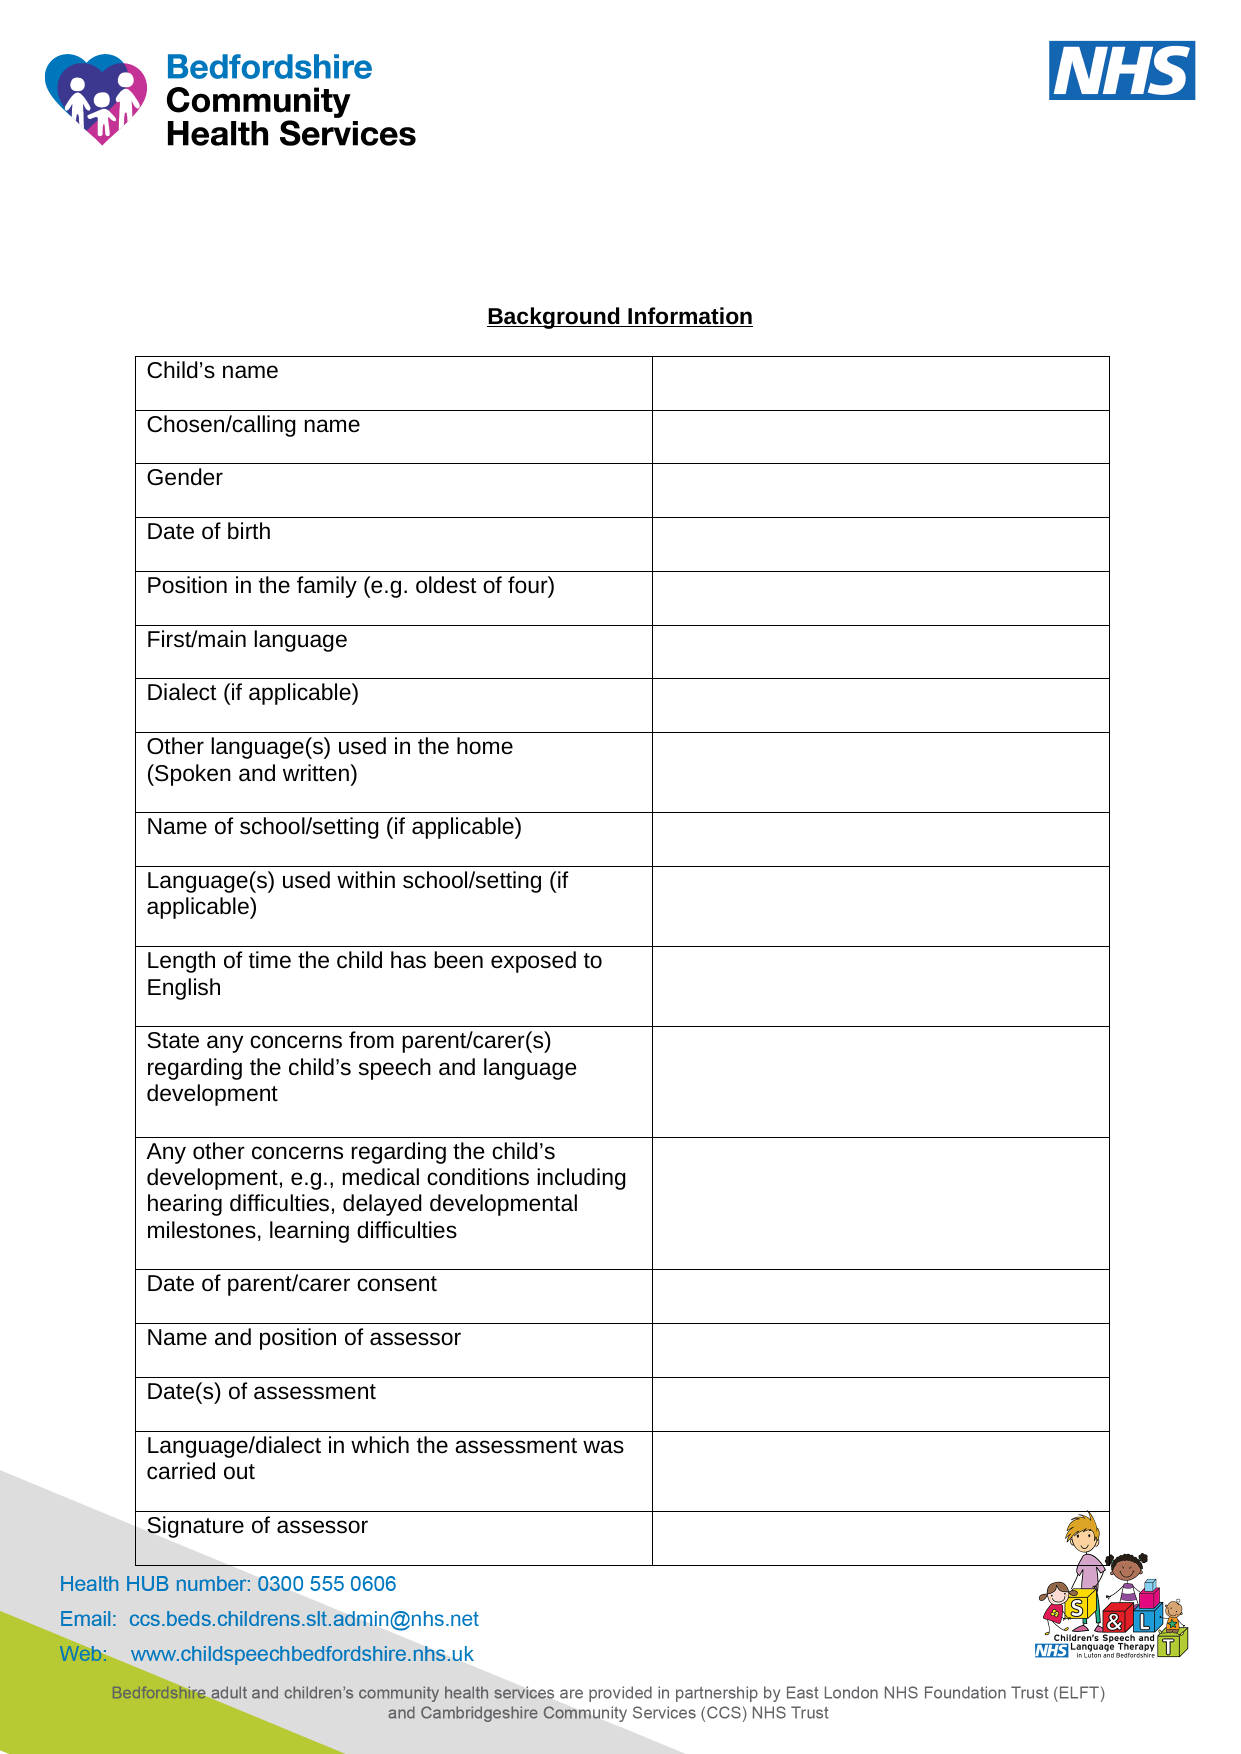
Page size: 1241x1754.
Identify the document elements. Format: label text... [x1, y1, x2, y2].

table_cell Signature of assessor [136, 1512, 652, 1564]
table_cell Gender [136, 464, 652, 517]
table_cell Length of time the child has been exposed to English [136, 947, 652, 1026]
table_cell [653, 679, 1109, 732]
picture [0, 0, 1241, 1754]
table_cell Date of birth [136, 518, 652, 571]
table_cell [653, 867, 1109, 946]
table_cell [653, 813, 1109, 866]
table_cell [653, 1378, 1109, 1431]
table_cell [653, 464, 1109, 517]
table_cell Name and position of assessor [136, 1324, 652, 1377]
table_cell Language/dialect in which the assessment was carried out [136, 1432, 652, 1511]
table_cell [653, 947, 1109, 1026]
table_cell [653, 1027, 1109, 1137]
table_header Child’s name [136, 357, 652, 409]
table_cell [653, 518, 1109, 571]
table_cell [653, 572, 1109, 624]
table_cell [653, 733, 1109, 812]
table_header [653, 357, 1109, 409]
table_cell [653, 1512, 1109, 1564]
table_cell [653, 1324, 1109, 1377]
table_cell [653, 626, 1109, 678]
table_cell Date(s) of assessment [136, 1378, 652, 1431]
text Background Information [150, 303, 1090, 329]
table_cell Chosen/calling name [136, 411, 652, 463]
table_cell Dialect (if applicable) [136, 679, 652, 732]
table_cell Position in the family (e.g. oldest of four) [136, 572, 652, 624]
table_cell [653, 1432, 1109, 1511]
table_cell Date of parent/carer consent [136, 1270, 652, 1323]
table_cell Language(s) used within school/setting (if applicable) [136, 867, 652, 946]
table_cell State any concerns from parent/carer(s) regarding the child’s speech and language development [136, 1027, 652, 1137]
table_cell Name of school/setting (if applicable) [136, 813, 652, 866]
table_cell [653, 411, 1109, 463]
table_cell First/main language [136, 626, 652, 678]
table_cell Any other concerns regarding the child’s development, e.g., medical conditions including hearing difficulties, delayed developmental milestones, learning difficulties [136, 1138, 652, 1269]
table_cell [653, 1138, 1109, 1269]
table_cell Other language(s) used in the home (Spoken and written) [136, 733, 652, 812]
table_cell [653, 1270, 1109, 1323]
